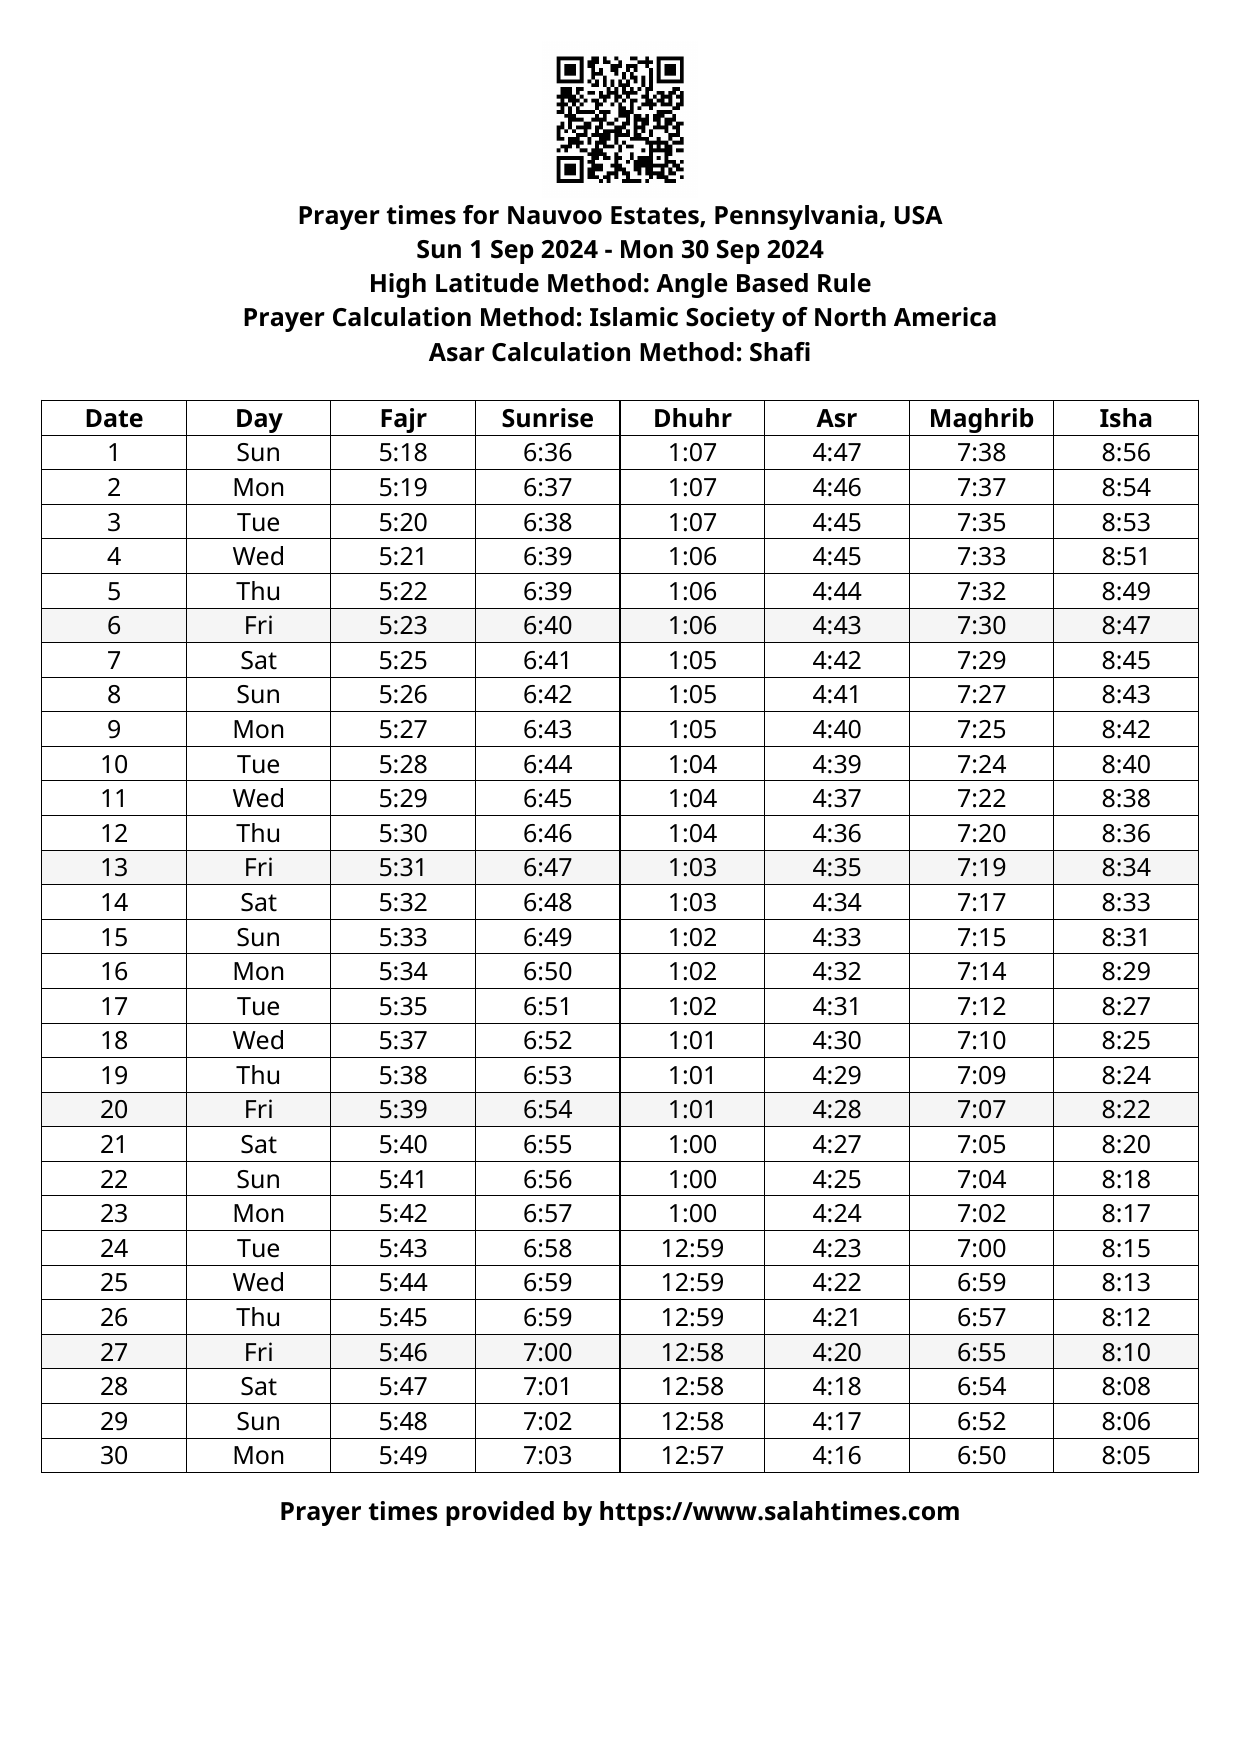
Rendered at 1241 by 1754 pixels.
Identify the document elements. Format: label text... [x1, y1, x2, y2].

table_cell 6:39 [476, 574, 619, 607]
table_cell Thu [187, 574, 330, 607]
table_cell 5:35 [331, 989, 475, 1022]
table_cell 6 [42, 609, 186, 642]
table_cell Thu [187, 1058, 330, 1092]
table_cell 1:07 [621, 505, 764, 538]
table_cell 6:38 [476, 505, 619, 538]
table_cell 1:04 [621, 747, 764, 780]
table_cell 4:32 [765, 954, 909, 988]
table_cell 6:46 [476, 816, 619, 849]
table_cell 8:51 [1054, 539, 1198, 573]
text Prayer times provided by https://www.salahtimes.com [42, 1494, 1198, 1528]
table_cell 12:57 [621, 1439, 764, 1472]
table_cell Sun [187, 920, 330, 953]
table_cell 12:58 [621, 1369, 764, 1403]
table_cell 4:40 [765, 712, 909, 746]
table_cell 26 [42, 1300, 186, 1334]
table_cell 8 [42, 678, 186, 711]
table_cell 4:17 [765, 1404, 909, 1437]
text Sun 1 Sep 2024 - Mon 30 Sep 2024 [42, 232, 1198, 266]
table_cell Fri [187, 851, 330, 884]
table_cell 8:33 [1054, 885, 1198, 919]
table_cell 8:13 [1054, 1266, 1198, 1299]
table_cell 1:03 [621, 885, 764, 919]
table_cell Mon [187, 1439, 330, 1472]
table_cell 7:38 [910, 436, 1053, 469]
table_cell 8:12 [1054, 1300, 1198, 1334]
table_cell 5:37 [331, 1024, 475, 1057]
table_cell 16 [42, 954, 186, 988]
table_cell Fri [187, 1093, 330, 1126]
table_cell 4:28 [765, 1093, 909, 1126]
table_cell 7:14 [910, 954, 1053, 988]
table_cell 4:27 [765, 1127, 909, 1161]
table_cell 1:07 [621, 470, 764, 504]
table_header Day [187, 401, 330, 434]
table_header Maghrib [910, 401, 1053, 434]
table_cell 4:21 [765, 1300, 909, 1334]
table_cell 4:20 [765, 1335, 909, 1368]
table_cell 6:50 [910, 1439, 1053, 1472]
table_cell 5:43 [331, 1231, 475, 1264]
table_cell 4:36 [765, 816, 909, 849]
table_cell 4:44 [765, 574, 909, 607]
table_cell 5:39 [331, 1093, 475, 1126]
table_cell Fri [187, 609, 330, 642]
table_cell Tue [187, 989, 330, 1022]
table_cell 7:24 [910, 747, 1053, 780]
table_cell Wed [187, 1266, 330, 1299]
table_cell 30 [42, 1439, 186, 1472]
table_cell Sat [187, 885, 330, 919]
table_cell 6:58 [476, 1231, 619, 1264]
table_cell 4:24 [765, 1196, 909, 1230]
table_cell 7:02 [476, 1404, 619, 1437]
table_cell 1 [42, 436, 186, 469]
table_header Fajr [331, 401, 475, 434]
table_cell 23 [42, 1196, 186, 1230]
table_cell 5:26 [331, 678, 475, 711]
table_cell 7:35 [910, 505, 1053, 538]
table_cell 6:40 [476, 609, 619, 642]
table_cell 5:41 [331, 1162, 475, 1195]
table_cell 6:45 [476, 781, 619, 815]
table_cell 8:22 [1054, 1093, 1198, 1126]
table_cell 28 [42, 1369, 186, 1403]
table_cell 8:40 [1054, 747, 1198, 780]
table_cell Mon [187, 1196, 330, 1230]
table_cell 8:24 [1054, 1058, 1198, 1092]
table_cell 4:18 [765, 1369, 909, 1403]
table_cell 7:30 [910, 609, 1053, 642]
table_cell 5:21 [331, 539, 475, 573]
table_cell 6:44 [476, 747, 619, 780]
table_cell 18 [42, 1024, 186, 1057]
table_cell 5:32 [331, 885, 475, 919]
table_cell 5:25 [331, 643, 475, 677]
table_cell 7:12 [910, 989, 1053, 1022]
text Prayer Calculation Method: Islamic Society of North America [42, 300, 1198, 334]
table_cell 6:43 [476, 712, 619, 746]
table_cell 4:43 [765, 609, 909, 642]
table_cell 20 [42, 1093, 186, 1126]
table_cell 8:27 [1054, 989, 1198, 1022]
table_cell 6:42 [476, 678, 619, 711]
table_cell 5:18 [331, 436, 475, 469]
table_cell 4:23 [765, 1231, 909, 1264]
table_cell 6:53 [476, 1058, 619, 1092]
table_cell 1:00 [621, 1162, 764, 1195]
table_cell 4:29 [765, 1058, 909, 1092]
table_cell 8:42 [1054, 712, 1198, 746]
table_header Date [42, 401, 186, 434]
table_cell Sun [187, 436, 330, 469]
table_cell 5:47 [331, 1369, 475, 1403]
table_cell 6:56 [476, 1162, 619, 1195]
text Prayer times for Nauvoo Estates, Pennsylvania, USA [42, 198, 1198, 232]
table_cell 6:55 [910, 1335, 1053, 1368]
table_cell Tue [187, 505, 330, 538]
table_cell 7:00 [910, 1231, 1053, 1264]
table_cell 5:42 [331, 1196, 475, 1230]
table_cell 4:46 [765, 470, 909, 504]
table_cell 13 [42, 851, 186, 884]
table_cell 1:01 [621, 1058, 764, 1092]
table_cell 8:05 [1054, 1439, 1198, 1472]
table_cell 4:25 [765, 1162, 909, 1195]
table_cell 4:22 [765, 1266, 909, 1299]
table_cell 4:33 [765, 920, 909, 953]
table_cell Sat [187, 1369, 330, 1403]
table_cell 8:08 [1054, 1369, 1198, 1403]
table_cell 1:06 [621, 609, 764, 642]
table_cell 6:52 [476, 1024, 619, 1057]
table_cell 4:41 [765, 678, 909, 711]
table_cell 29 [42, 1404, 186, 1437]
table_cell 7:03 [476, 1439, 619, 1472]
table_cell 6:57 [910, 1300, 1053, 1334]
table_cell 6:47 [476, 851, 619, 884]
table_cell 7:17 [910, 885, 1053, 919]
table_cell 4:34 [765, 885, 909, 919]
table_cell 4:45 [765, 539, 909, 573]
table_cell 7:15 [910, 920, 1053, 953]
table_cell 1:02 [621, 920, 764, 953]
table_cell 6:59 [476, 1300, 619, 1334]
table_cell 5:27 [331, 712, 475, 746]
table_cell Sat [187, 1127, 330, 1161]
table_cell 11 [42, 781, 186, 815]
table_cell 10 [42, 747, 186, 780]
table_cell 21 [42, 1127, 186, 1161]
table_cell 8:06 [1054, 1404, 1198, 1437]
text Asar Calculation Method: Shafi [42, 334, 1198, 368]
table_header Sunrise [476, 401, 619, 434]
table_cell 1:01 [621, 1093, 764, 1126]
table_cell 5:34 [331, 954, 475, 988]
table_cell Sun [187, 1404, 330, 1437]
table_cell 5:31 [331, 851, 475, 884]
table_cell Tue [187, 747, 330, 780]
table_cell 19 [42, 1058, 186, 1092]
table_cell 1:04 [621, 816, 764, 849]
table_cell 8:53 [1054, 505, 1198, 538]
table_cell 7:37 [910, 470, 1053, 504]
table_cell Sat [187, 643, 330, 677]
table_cell 7:29 [910, 643, 1053, 677]
table_cell Sun [187, 678, 330, 711]
table_cell 8:10 [1054, 1335, 1198, 1368]
table_cell 5:28 [331, 747, 475, 780]
table_cell 7 [42, 643, 186, 677]
table_cell 7:02 [910, 1196, 1053, 1230]
table_cell 3 [42, 505, 186, 538]
table_cell 6:50 [476, 954, 619, 988]
table_cell 15 [42, 920, 186, 953]
table_cell 5:19 [331, 470, 475, 504]
table_cell 7:19 [910, 851, 1053, 884]
table_cell 2 [42, 470, 186, 504]
table_cell 1:05 [621, 643, 764, 677]
table_cell 5:20 [331, 505, 475, 538]
table_cell 8:20 [1054, 1127, 1198, 1161]
table_cell 12:58 [621, 1404, 764, 1437]
table_cell 4 [42, 539, 186, 573]
table_cell 7:07 [910, 1093, 1053, 1126]
table_cell 7:01 [476, 1369, 619, 1403]
table_cell 1:02 [621, 954, 764, 988]
table_header Asr [765, 401, 909, 434]
table_cell 5:29 [331, 781, 475, 815]
table_cell Thu [187, 1300, 330, 1334]
table_cell 7:09 [910, 1058, 1053, 1092]
table_cell 4:42 [765, 643, 909, 677]
table_cell Mon [187, 954, 330, 988]
table_cell 6:59 [910, 1266, 1053, 1299]
table_cell Mon [187, 470, 330, 504]
table_cell 1:06 [621, 539, 764, 573]
table_cell 5:45 [331, 1300, 475, 1334]
table_cell 1:01 [621, 1024, 764, 1057]
table_cell 5:22 [331, 574, 475, 607]
table_cell 12:59 [621, 1231, 764, 1264]
table_cell 8:43 [1054, 678, 1198, 711]
table_cell 7:04 [910, 1162, 1053, 1195]
table_cell 27 [42, 1335, 186, 1368]
table_cell Wed [187, 539, 330, 573]
table_cell 5:48 [331, 1404, 475, 1437]
table_cell 5 [42, 574, 186, 607]
table_cell 7:25 [910, 712, 1053, 746]
table_cell 6:54 [910, 1369, 1053, 1403]
table_cell 17 [42, 989, 186, 1022]
table_cell 5:30 [331, 816, 475, 849]
table_cell 8:38 [1054, 781, 1198, 815]
table_cell 8:45 [1054, 643, 1198, 677]
table_cell Mon [187, 712, 330, 746]
table_cell 8:54 [1054, 470, 1198, 504]
table_cell 5:40 [331, 1127, 475, 1161]
table_cell 8:25 [1054, 1024, 1198, 1057]
table_cell 5:23 [331, 609, 475, 642]
table_cell 5:38 [331, 1058, 475, 1092]
table_cell 4:16 [765, 1439, 909, 1472]
table_cell 12 [42, 816, 186, 849]
table_cell 7:20 [910, 816, 1053, 849]
picture [542, 41, 699, 198]
table_cell 4:47 [765, 436, 909, 469]
table_cell 6:57 [476, 1196, 619, 1230]
table_cell 8:49 [1054, 574, 1198, 607]
table_cell 1:05 [621, 678, 764, 711]
table_cell 5:46 [331, 1335, 475, 1368]
table_cell Tue [187, 1231, 330, 1264]
table_cell 8:36 [1054, 816, 1198, 849]
table_cell 8:31 [1054, 920, 1198, 953]
table_cell 7:05 [910, 1127, 1053, 1161]
table_cell 7:22 [910, 781, 1053, 815]
table_cell 5:49 [331, 1439, 475, 1472]
table_cell Sun [187, 1162, 330, 1195]
table_cell 4:35 [765, 851, 909, 884]
table_header Isha [1054, 401, 1198, 434]
text High Latitude Method: Angle Based Rule [42, 266, 1198, 300]
table_cell 6:48 [476, 885, 619, 919]
table_cell 12:58 [621, 1335, 764, 1368]
table_cell 5:33 [331, 920, 475, 953]
table_cell 25 [42, 1266, 186, 1299]
table_cell 4:30 [765, 1024, 909, 1057]
table_cell 5:44 [331, 1266, 475, 1299]
table_cell 6:52 [910, 1404, 1053, 1437]
table_cell 4:31 [765, 989, 909, 1022]
table_cell 6:41 [476, 643, 619, 677]
table_cell 8:15 [1054, 1231, 1198, 1264]
table_cell 6:49 [476, 920, 619, 953]
table_cell 8:17 [1054, 1196, 1198, 1230]
table_cell 6:59 [476, 1266, 619, 1299]
table_cell 4:39 [765, 747, 909, 780]
table_cell 6:55 [476, 1127, 619, 1161]
table_cell 8:29 [1054, 954, 1198, 988]
table_cell 1:00 [621, 1196, 764, 1230]
table_cell 1:05 [621, 712, 764, 746]
table_cell 6:39 [476, 539, 619, 573]
table_cell 1:02 [621, 989, 764, 1022]
table_header Dhuhr [621, 401, 764, 434]
table_cell 7:33 [910, 539, 1053, 573]
table_cell 7:10 [910, 1024, 1053, 1057]
table_cell 8:18 [1054, 1162, 1198, 1195]
table_cell 1:04 [621, 781, 764, 815]
table_cell 6:51 [476, 989, 619, 1022]
table_cell 7:32 [910, 574, 1053, 607]
table_cell 8:56 [1054, 436, 1198, 469]
table_cell 24 [42, 1231, 186, 1264]
table_cell 1:06 [621, 574, 764, 607]
table_cell Fri [187, 1335, 330, 1368]
table_cell Thu [187, 816, 330, 849]
table_cell 9 [42, 712, 186, 746]
table_cell 1:00 [621, 1127, 764, 1161]
table_cell 1:03 [621, 851, 764, 884]
table_cell 7:27 [910, 678, 1053, 711]
table_cell Wed [187, 781, 330, 815]
table_cell 6:37 [476, 470, 619, 504]
table_cell 4:45 [765, 505, 909, 538]
table_cell 12:59 [621, 1300, 764, 1334]
table_cell 22 [42, 1162, 186, 1195]
table_cell 6:54 [476, 1093, 619, 1126]
table_cell 4:37 [765, 781, 909, 815]
table_cell 6:36 [476, 436, 619, 469]
table_cell 7:00 [476, 1335, 619, 1368]
table_cell 14 [42, 885, 186, 919]
table_cell 1:07 [621, 436, 764, 469]
table_cell 8:47 [1054, 609, 1198, 642]
table_cell 8:34 [1054, 851, 1198, 884]
table_cell 12:59 [621, 1266, 764, 1299]
table_cell Wed [187, 1024, 330, 1057]
